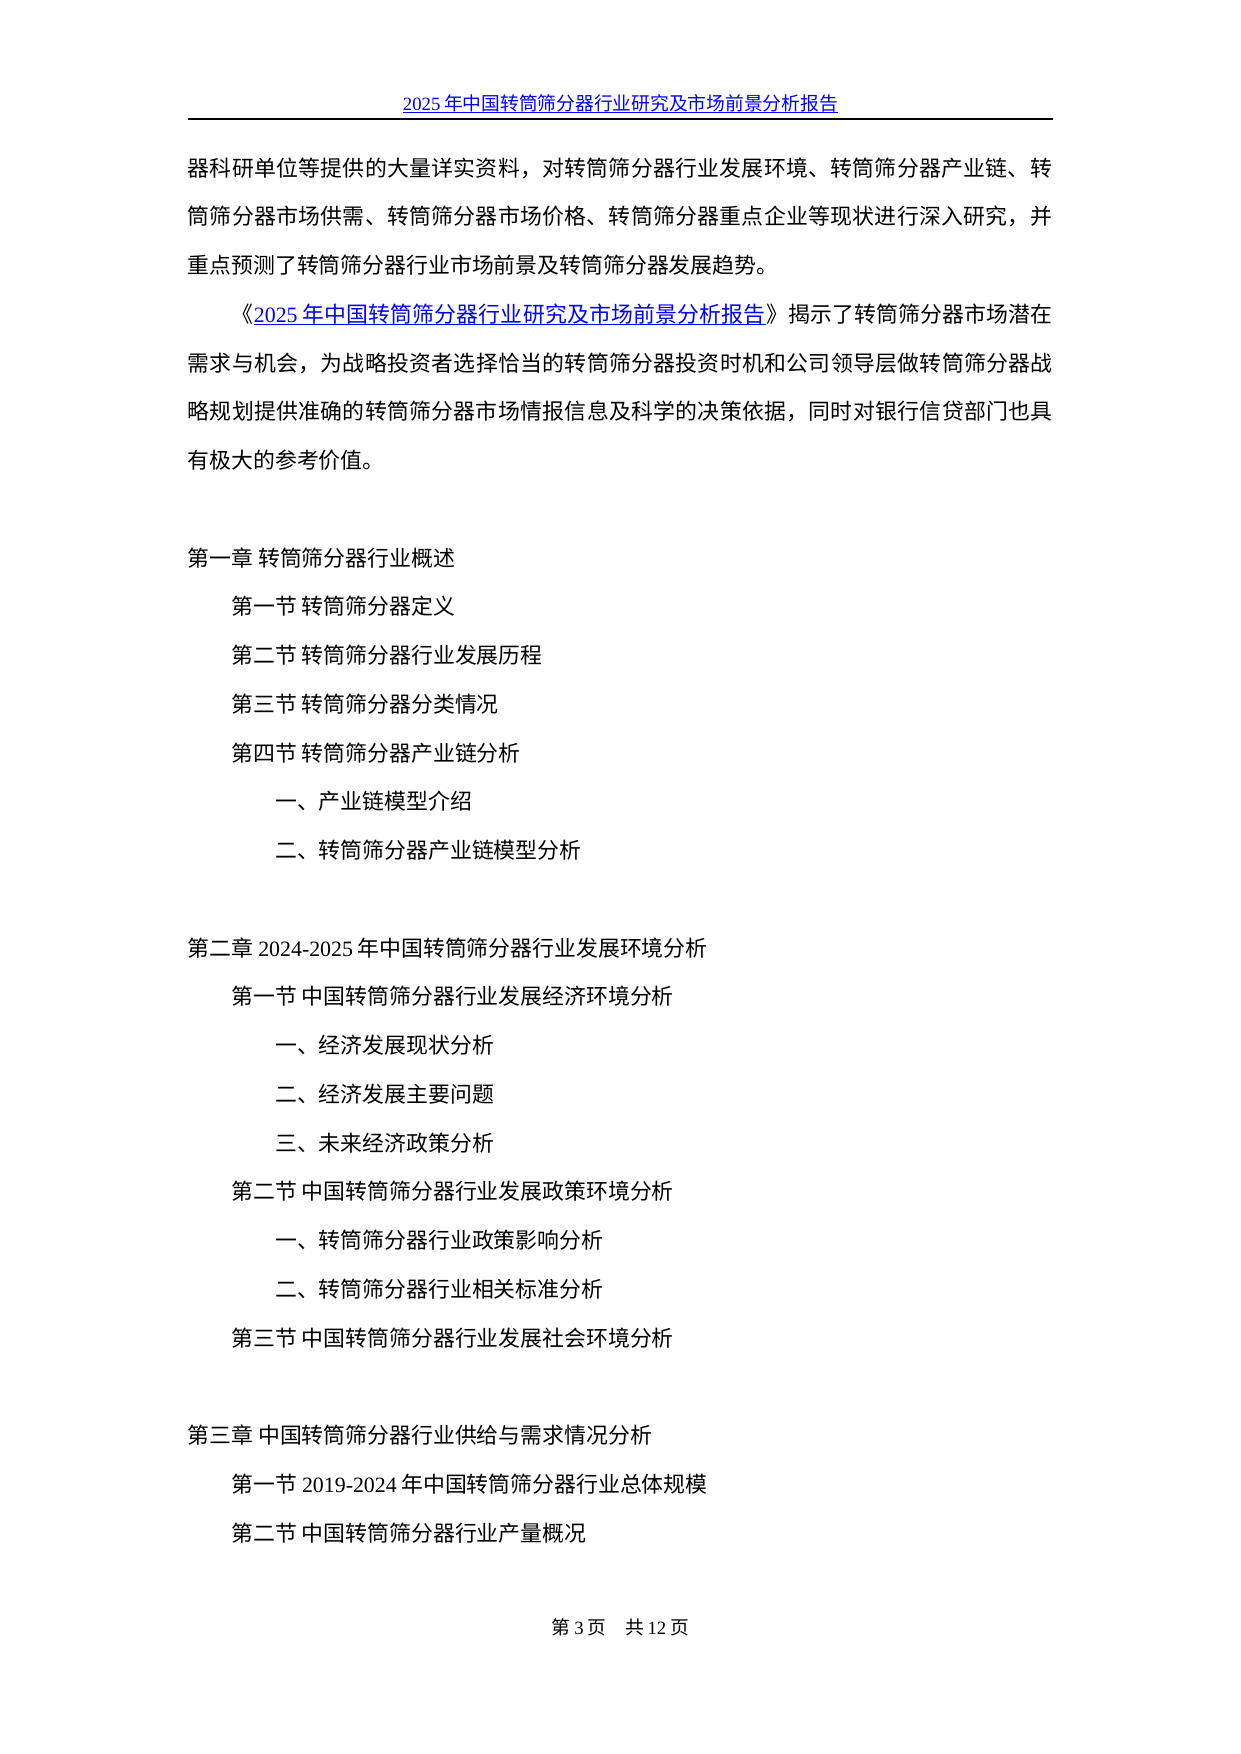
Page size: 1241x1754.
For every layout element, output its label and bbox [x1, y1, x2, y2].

text [187, 150, 1053, 1548]
